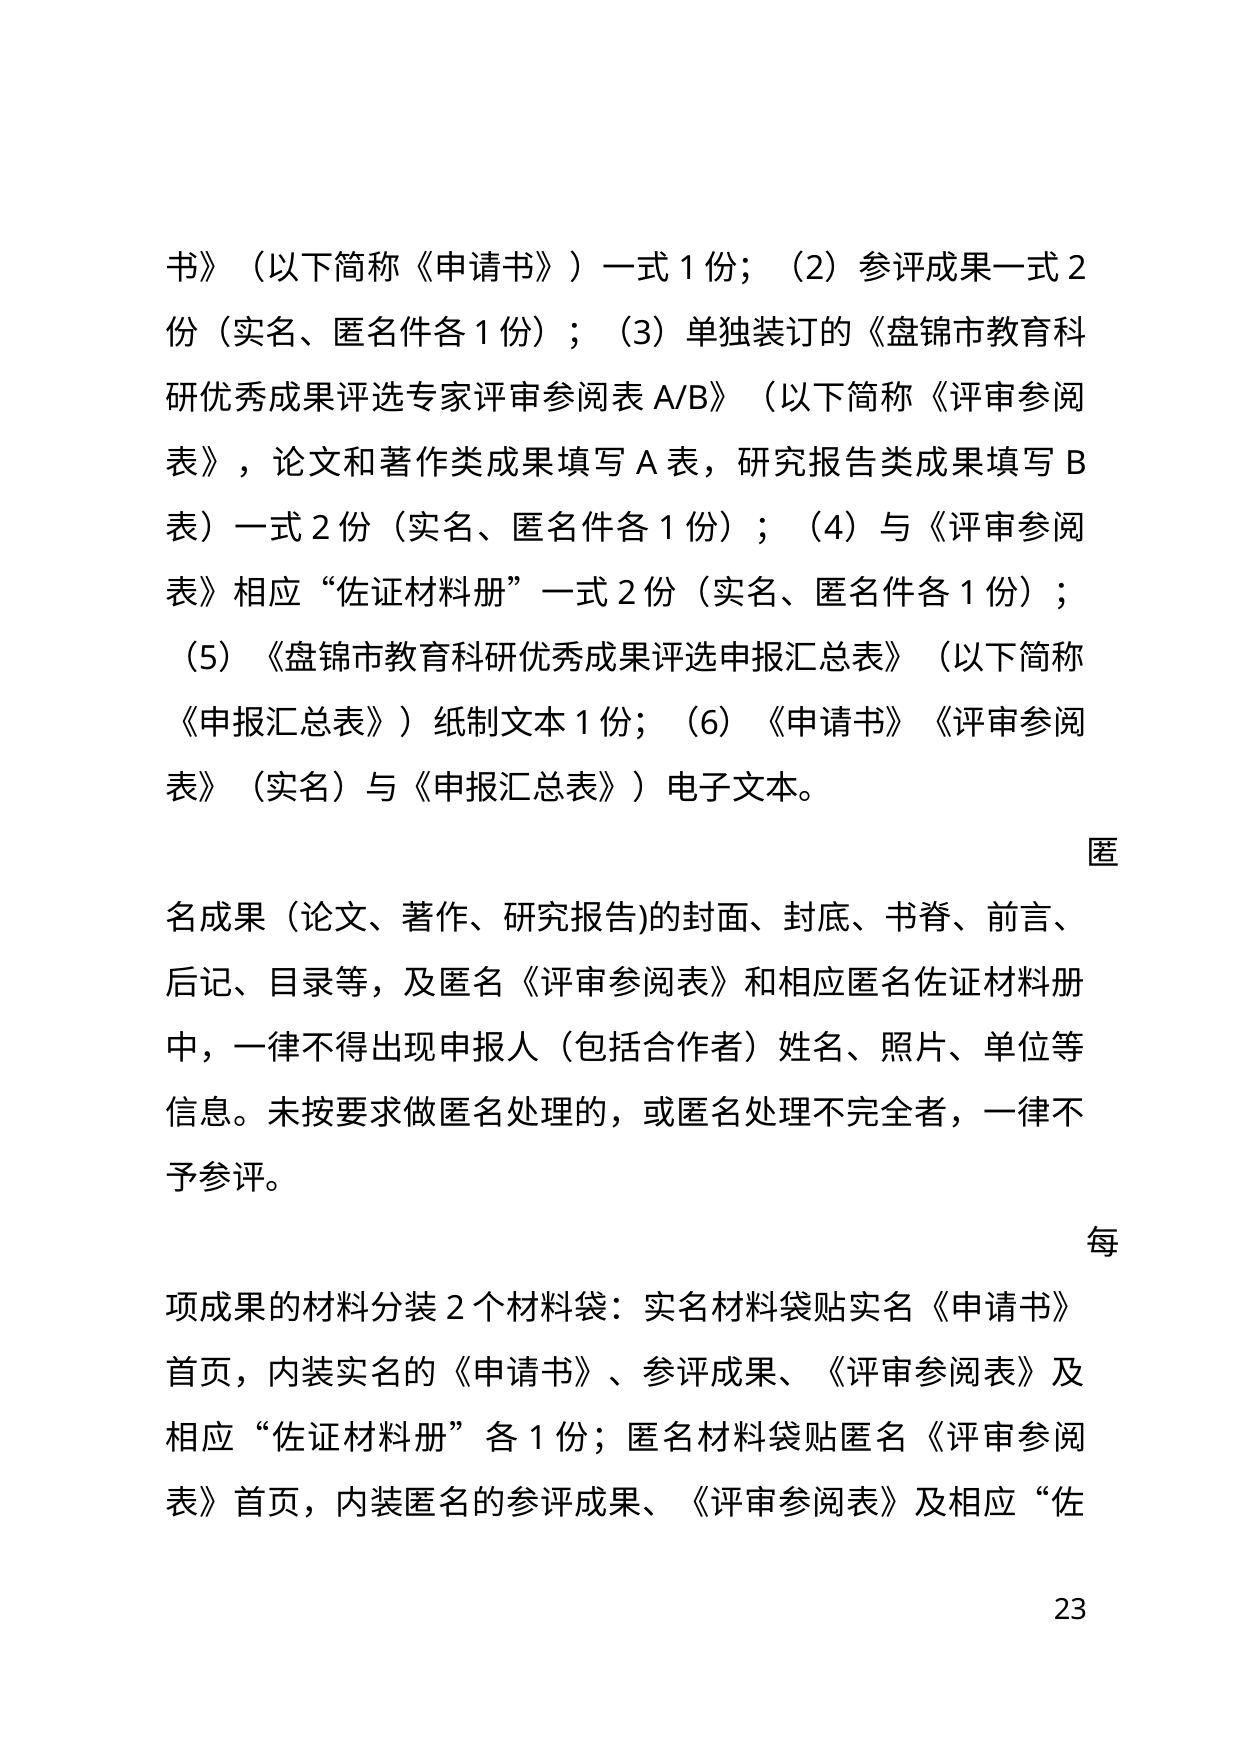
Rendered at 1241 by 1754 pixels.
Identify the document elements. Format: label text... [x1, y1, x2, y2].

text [165, 233, 1087, 818]
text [165, 1208, 1087, 1533]
text 匿名成果（论文、著作、研究报告)的封面、封底、书脊、前言、后记、目录等，及匿名《评审参阅表》和相应匿名佐证材料册中，一律不得出现申报人（包括合作者）姓名、照片、单位等信息。未按要求做匿名处理的，或匿名处理不完全者，一律不予参评。 [165, 818, 1087, 1208]
